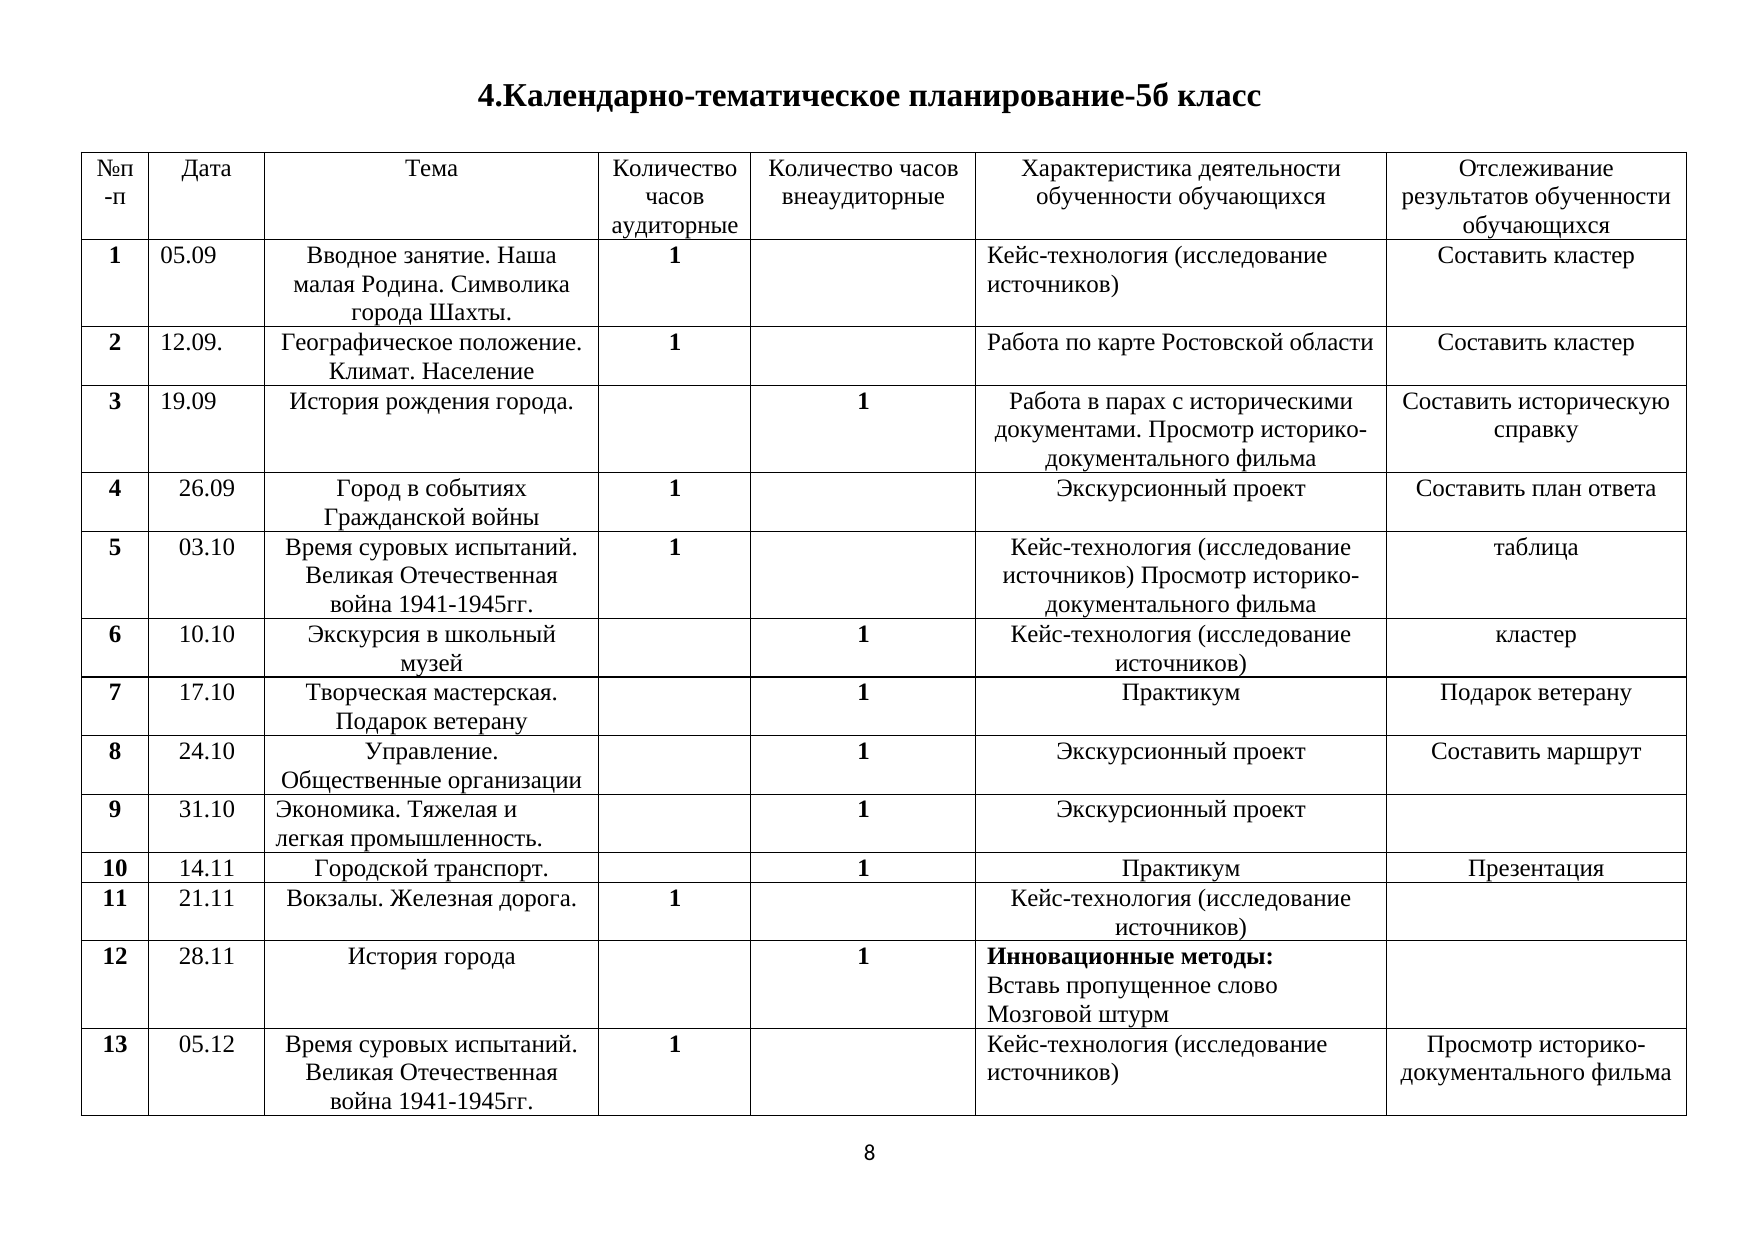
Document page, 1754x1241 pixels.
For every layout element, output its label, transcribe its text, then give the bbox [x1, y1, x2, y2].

table_cell Кейс-технология (исследование источников) [976, 883, 1386, 940]
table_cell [1387, 1029, 1686, 1115]
table_cell 1 [599, 532, 750, 618]
table_cell 1 [82, 240, 148, 326]
table_cell Кейс-технология (исследование источников) [976, 240, 1386, 326]
table_cell Инновационные методы: Вставь пропущенное слово Мозговой штурм [976, 941, 1386, 1028]
table_cell 31.10 [149, 795, 264, 852]
table_cell Составить историческую справку [1387, 386, 1686, 472]
table_cell Городской транспорт. [265, 853, 598, 882]
table_cell 17.10 [149, 678, 264, 735]
table_cell [599, 619, 750, 676]
table_cell Экскурсионный проект [976, 473, 1386, 531]
table_cell 4 [82, 473, 148, 531]
table_cell 2 [82, 327, 148, 385]
table_header Характеристика деятельности обученности обучающихся [976, 153, 1386, 239]
table_cell 1 [599, 1029, 750, 1115]
table_cell Работа по карте Ростовской области [976, 327, 1386, 385]
table_cell 05.12 [149, 1029, 264, 1115]
table_cell 28.11 [149, 941, 264, 1028]
table_cell [751, 327, 975, 385]
text 4.Календарно-тематическое планирование-5б класс [103, 75, 1636, 113]
table_cell Время суровых испытаний. Великая Отечественная война 1941-1945гг. [265, 532, 598, 618]
table_cell Составить маршрут [1387, 736, 1686, 793]
table_cell [1387, 795, 1686, 852]
table_cell Географическое положение. Климат. Население [265, 327, 598, 385]
table_cell [751, 240, 975, 326]
table_cell 10.10 [149, 619, 264, 676]
table_cell 03.10 [149, 532, 264, 618]
table_cell 13 [82, 1029, 148, 1115]
table_cell Экскурсионный проект [976, 795, 1386, 852]
table_cell Экскурсионный проект [976, 736, 1386, 793]
table_cell 19.09 [149, 386, 264, 472]
table_cell 10 [82, 853, 148, 882]
table_cell [751, 883, 975, 940]
table_cell [751, 1029, 975, 1115]
table_cell 1 [751, 619, 975, 676]
table_cell 7 [82, 678, 148, 735]
table_cell Составить кластер [1387, 240, 1686, 326]
table_header Количество часов внеаудиторные [751, 153, 975, 239]
table_cell 11 [82, 883, 148, 940]
table_cell 1 [751, 853, 975, 882]
table_cell 1 [751, 795, 975, 852]
table_cell [751, 473, 975, 531]
table_cell [1387, 883, 1686, 940]
table_cell [599, 795, 750, 852]
table_cell 12.09. [149, 327, 264, 385]
table_cell 3 [82, 386, 148, 472]
table_cell Город в событиях Гражданской войны [265, 473, 598, 531]
table_cell [599, 386, 750, 472]
table_cell таблица [1387, 532, 1686, 618]
table_cell 14.11 [149, 853, 264, 882]
table_cell История города [265, 941, 598, 1028]
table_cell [976, 1029, 1386, 1115]
table_cell 1 [599, 327, 750, 385]
table_cell кластер [1387, 619, 1686, 676]
table_cell Вводное занятие. Наша малая Родина. Символика города Шахты. [265, 240, 598, 326]
table_cell 26.09 [149, 473, 264, 531]
table_cell Время суровых испытаний. Великая Отечественная война 1941-1945гг. [265, 1029, 598, 1115]
table_cell [1387, 941, 1686, 1028]
table_cell 1 [599, 473, 750, 531]
table_cell Экономика. Тяжелая и легкая промышленность. [265, 795, 598, 852]
table_cell [599, 678, 750, 735]
table_cell Презентация [1387, 853, 1686, 882]
table_cell 5 [82, 532, 148, 618]
table_cell [751, 532, 975, 618]
table_cell 12 [82, 941, 148, 1028]
table_cell 1 [599, 240, 750, 326]
table_cell Практикум [976, 678, 1386, 735]
table_cell 1 [751, 678, 975, 735]
table_cell [599, 941, 750, 1028]
table_header Тема [265, 153, 598, 239]
table_cell Творческая мастерская. Подарок ветерану [265, 678, 598, 735]
table_cell 1 [751, 386, 975, 472]
table_cell 1 [599, 883, 750, 940]
table_cell Кейс-технология (исследование источников) Просмотр историко-документального фильма [976, 532, 1386, 618]
table_cell [599, 736, 750, 793]
table_header Дата [149, 153, 264, 239]
table_cell Экскурсия в школьный музей [265, 619, 598, 676]
table_cell 8 [82, 736, 148, 793]
table_cell Управление. Общественные организации [265, 736, 598, 793]
table_cell Практикум [976, 853, 1386, 882]
table_cell Составить план ответа [1387, 473, 1686, 531]
table_header №п-п [82, 153, 148, 239]
table_cell 24.10 [149, 736, 264, 793]
table_cell Составить кластер [1387, 327, 1686, 385]
table_cell 1 [751, 941, 975, 1028]
table_cell 9 [82, 795, 148, 852]
table_cell Кейс-технология (исследование источников) [976, 619, 1386, 676]
table_cell Вокзалы. Железная дорога. [265, 883, 598, 940]
table_cell 21.11 [149, 883, 264, 940]
table_header Отслеживание результатов обученности обучающихся [1387, 153, 1686, 239]
table_cell 05.09 [149, 240, 264, 326]
table_header Количество часов аудиторные [599, 153, 750, 239]
table_cell [599, 853, 750, 882]
table_cell История рождения города. [265, 386, 598, 472]
table_cell 1 [751, 736, 975, 793]
table_cell Подарок ветерану [1387, 678, 1686, 735]
table_cell Работа в парах с историческими документами. Просмотр историко-документального фильма [976, 386, 1386, 472]
table_cell 6 [82, 619, 148, 676]
